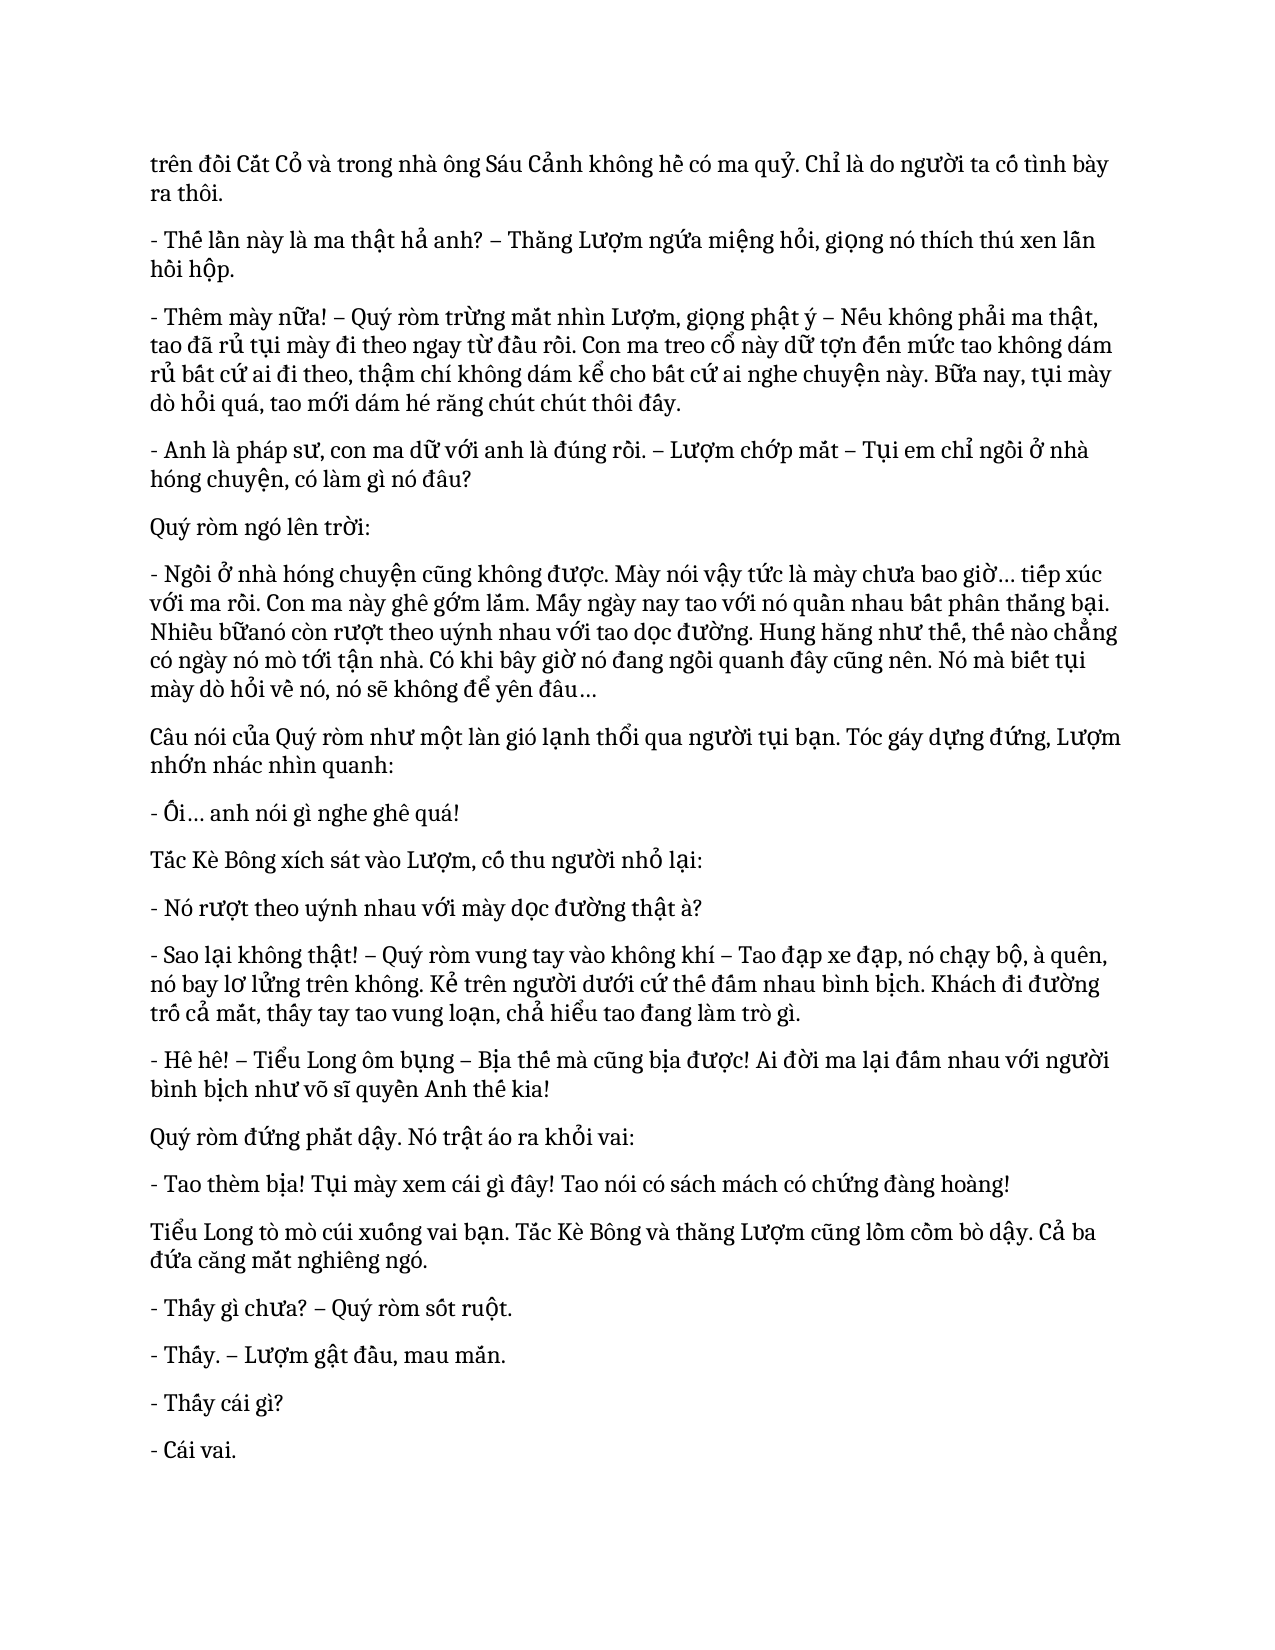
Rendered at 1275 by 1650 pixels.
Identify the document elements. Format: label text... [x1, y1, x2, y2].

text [150, 150, 1125, 207]
text Quý ròm ngó lên trời: [150, 512, 1125, 541]
text - Ối… anh nói gì nghe ghê quá! [150, 799, 1125, 827]
text Quý ròm đứng phắt dậy. Nó trật áo ra khỏi vai: [150, 1122, 1125, 1151]
text Tiểu Long tò mò cúi xuống vai bạn. Tắc Kè Bông và thằng Lượm cũng lồm cồm bò dậy. Cả ba đứa căng mắt nghiêng ngó. [150, 1217, 1125, 1275]
text Câu nói của Quý ròm như một làn gió lạnh thổi qua người tụi bạn. Tóc gáy dựng đứng, Lượm nhớn nhác nhìn quanh: [150, 722, 1125, 780]
text - Anh là pháp sư, con ma dữ với anh là đúng rồi. – Lượm chớp mắt – Tụi em chỉ ngồi ở nhà hóng chuyện, có làm gì nó đâu? [150, 436, 1125, 494]
text - Nó rượt theo uýnh nhau với mày dọc đường thật à? [150, 894, 1125, 922]
text - Cái vai. [150, 1436, 1125, 1465]
text - Thấy. – Lượm gật đầu, mau mắn. [150, 1341, 1125, 1370]
text - Thấy gì chưa? – Quý ròm sốt ruột. [150, 1294, 1125, 1322]
text - Hê hê! – Tiểu Long ôm bụng – Bịa thế mà cũng bịa được! Ai đời ma lại đấm nhau với người bình bịch như võ sĩ quyền Anh thế kia! [150, 1046, 1125, 1104]
text Tắc Kè Bông xích sát vào Lượm, cố thu người nhỏ lại: [150, 846, 1125, 875]
text - Thấy cái gì? [150, 1389, 1125, 1417]
text - Ngồi ở nhà hóng chuyện cũng không được. Mày nói vậy tức là mày chưa bao giờ… tiếp xúc với ma rồi. Con ma này ghê gớm lắm. Mấy ngày nay tao với nó quần nhau bất phân thắng bại. Nhiều bữanó còn rượt theo uýnh nhau với tao dọc đường. Hung hăng như thế, thế nào chẳng có ngày nó mò tới tận nhà. Có khi bây giờ nó đang ngồi quanh đây cũng nên. Nó mà biết tụi mày dò hỏi về nó, nó sẽ không để yên đâu… [150, 560, 1125, 704]
text - Thế lần này là ma thật hả anh? – Thằng Lượm ngứa miệng hỏi, giọng nó thích thú xen lẫn hồi hộp. [150, 226, 1125, 284]
text - Sao lại không thật! – Quý ròm vung tay vào không khí – Tao đạp xe đạp, nó chạy bộ, à quên, nó bay lơ lửng trên không. Kẻ trên người dưới cứ thế đấm nhau bình bịch. Khách đi đường trố cả mắt, thấy tay tao vung loạn, chả hiểu tao đang làm trò gì. [150, 941, 1125, 1027]
text - Thêm mày nữa! – Quý ròm trừng mắt nhìn Lượm, giọng phật ý – Nếu không phải ma thật, tao đã rủ tụi mày đi theo ngay từ đầu rồi. Con ma treo cổ này dữ tợn đến mức tao không dám rủ bất cứ ai đi theo, thậm chí không dám kể cho bất cứ ai nghe chuyện này. Bữa nay, tụi mày dò hỏi quá, tao mới dám hé răng chút chút thôi đấy. [150, 302, 1125, 417]
text - Tao thèm bịa! Tụi mày xem cái gì đây! Tao nói có sách mách có chứng đàng hoàng! [150, 1170, 1125, 1199]
